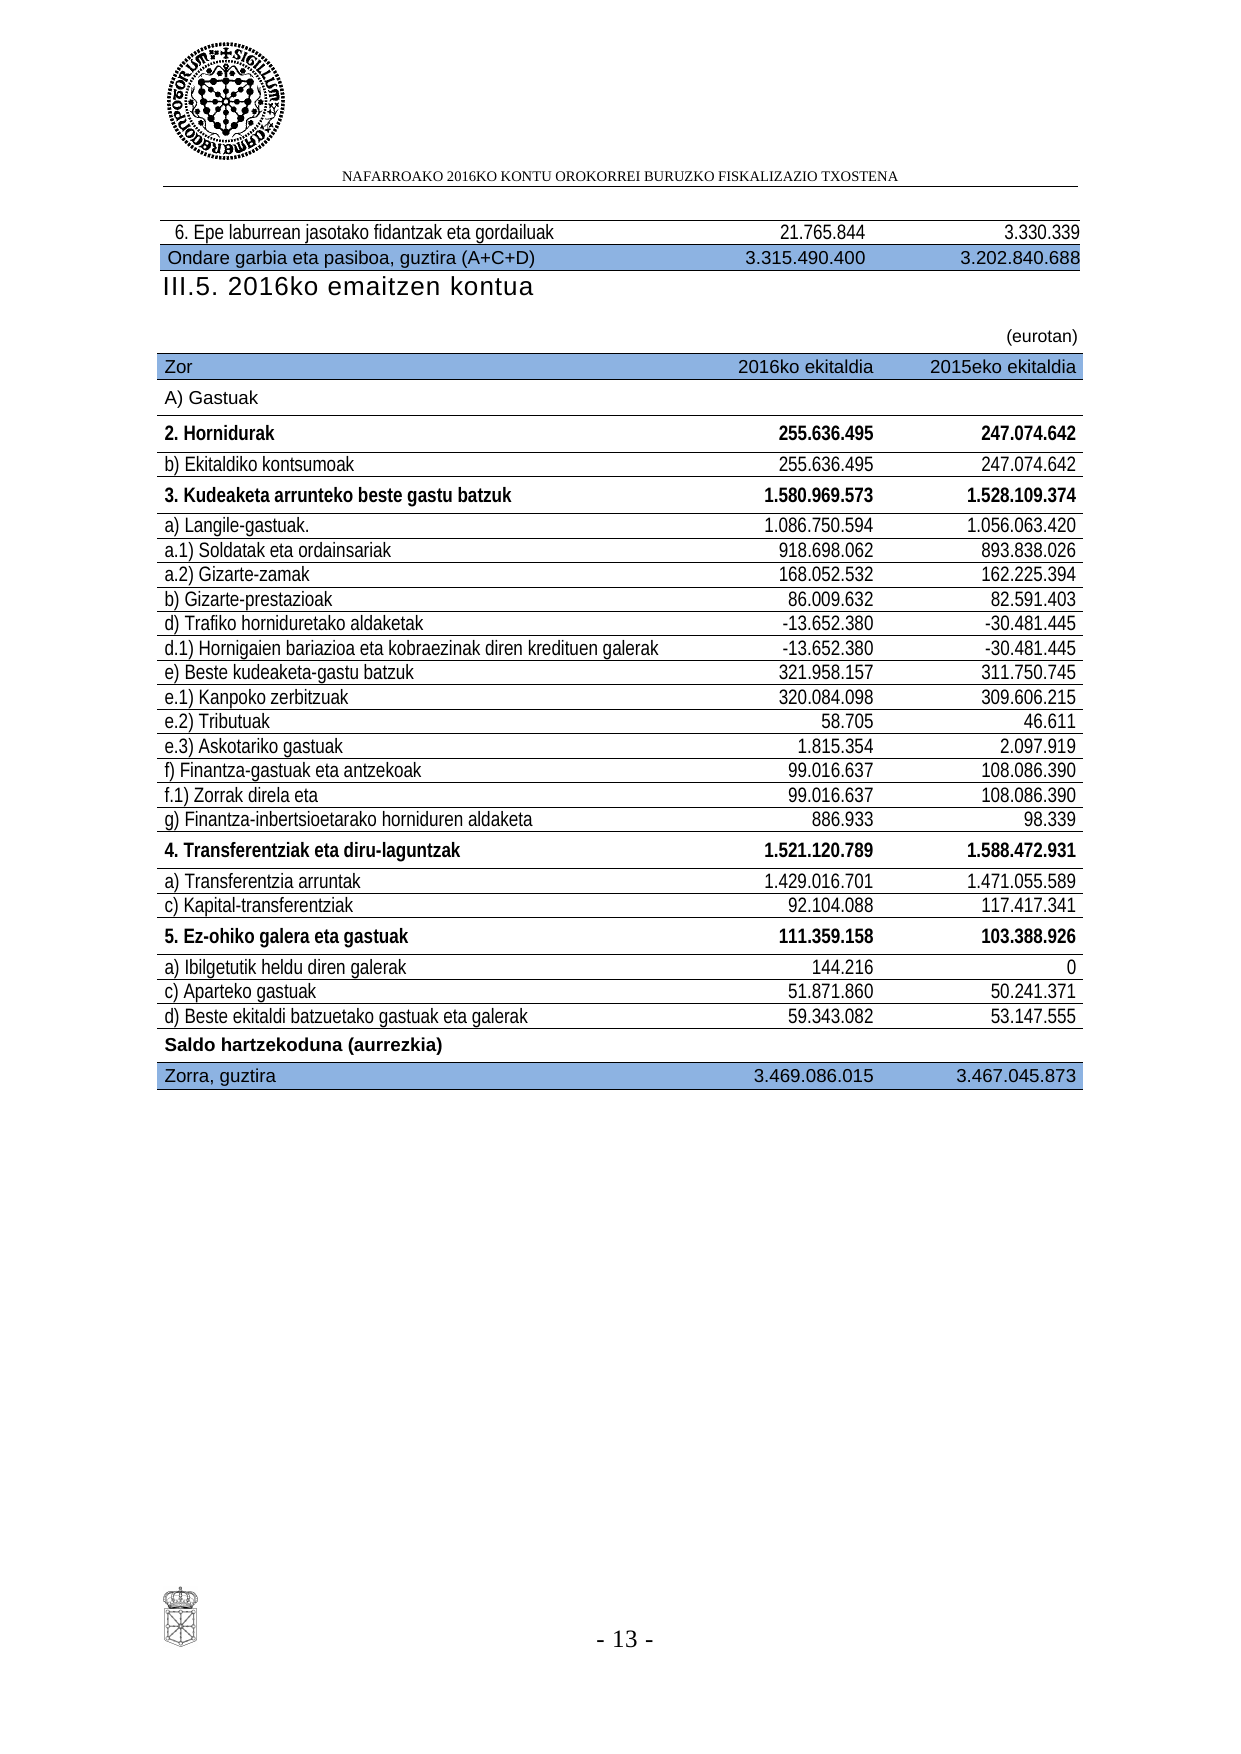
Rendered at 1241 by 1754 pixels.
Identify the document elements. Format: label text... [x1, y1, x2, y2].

table_cell -30.481.445 [881, 612, 1083, 635]
table_cell 1.521.120.789 [686, 832, 881, 868]
table_cell a) Langile-gastuak. [157, 514, 686, 537]
table_cell 111.359.158 [686, 918, 881, 954]
table_cell 3.315.490.400 [694, 245, 865, 270]
table_cell 99.016.637 [686, 783, 881, 807]
picture [162, 38, 289, 164]
table_cell 103.388.926 [881, 918, 1083, 954]
table_cell 0 [881, 955, 1083, 978]
table_cell e) Beste kudeaketa-gastu batzuk [157, 661, 686, 684]
table_cell 108.086.390 [881, 783, 1083, 807]
text (eurotan) [162, 326, 1078, 347]
table_cell g) Finantza-inbertsioetarako horniduren aldaketa [157, 808, 686, 831]
text III.5. 2016ko emaitzen kontua [162, 271, 1078, 301]
table_cell [881, 1029, 1083, 1062]
table_cell 98.339 [881, 808, 1083, 831]
table_cell 4. Transferentziak eta diru-laguntzak [157, 832, 686, 868]
table_cell 1.056.063.420 [881, 514, 1083, 537]
table_cell e.2) Tributuak [157, 710, 686, 733]
table_cell 247.074.642 [881, 453, 1083, 476]
table_cell 255.636.495 [686, 416, 881, 451]
table_cell b) Ekitaldiko kontsumoak [157, 453, 686, 476]
table_cell 59.343.082 [686, 1004, 881, 1027]
table_header 2015eko ekitaldia [881, 354, 1083, 379]
table_cell 1.528.109.374 [881, 477, 1083, 513]
table_header 2016ko ekitaldia [686, 354, 881, 379]
table_cell 255.636.495 [686, 453, 881, 476]
table_cell f) Finantza-gastuak eta antzekoak [157, 759, 686, 782]
table_cell Ondare garbia eta pasiboa, guztira (A+C+D) [160, 245, 694, 270]
table_cell Zorra, guztira [157, 1063, 686, 1089]
table_cell 247.074.642 [881, 416, 1083, 451]
table_cell 50.241.371 [881, 980, 1083, 1003]
table_cell -30.481.445 [881, 636, 1083, 660]
table_cell 311.750.745 [881, 661, 1083, 684]
table_cell Saldo hartzekoduna (aurrezkia) [157, 1029, 686, 1062]
table_cell 21.765.844 [694, 221, 865, 244]
table_cell d) Beste ekitaldi batzuetako gastuak eta galerak [157, 1004, 686, 1027]
table_cell 3. Kudeaketa arrunteko beste gastu batzuk [157, 477, 686, 513]
table_cell 1.580.969.573 [686, 477, 881, 513]
table_cell 1.588.472.931 [881, 832, 1083, 868]
table_cell a) Ibilgetutik heldu diren galerak [157, 955, 686, 978]
table_cell 1.086.750.594 [686, 514, 881, 537]
table_cell 117.417.341 [881, 894, 1083, 917]
table_cell 309.606.215 [881, 685, 1083, 709]
table_cell d) Trafiko horniduretako aldaketak [157, 612, 686, 635]
table_cell a) Transferentzia arruntak [157, 869, 686, 893]
table_cell 321.958.157 [686, 661, 881, 684]
table_cell 2.097.919 [881, 734, 1083, 758]
table_cell 6. Epe laburrean jasotako fidantzak eta gordailuak [160, 221, 694, 244]
picture [162, 1586, 199, 1648]
table_cell 918.698.062 [686, 539, 881, 562]
table_cell [881, 380, 1083, 414]
table_header Zor [157, 354, 686, 379]
table_cell -13.652.380 [686, 612, 881, 635]
table_cell 893.838.026 [881, 539, 1083, 562]
table_cell 82.591.403 [881, 588, 1083, 611]
table_cell a.2) Gizarte-zamak [157, 563, 686, 586]
table_cell c) Aparteko gastuak [157, 980, 686, 1003]
table_cell 92.104.088 [686, 894, 881, 917]
table_cell 1.429.016.701 [686, 869, 881, 893]
table_cell -13.652.380 [686, 636, 881, 660]
table_cell 3.467.045.873 [881, 1063, 1083, 1089]
table_cell 58.705 [686, 710, 881, 733]
table_cell d.1) Hornigaien bariazioa eta kobraezinak diren kredituen galerak [157, 636, 686, 660]
table_cell 46.611 [881, 710, 1083, 733]
table_cell 5. Ez-ohiko galera eta gastuak [157, 918, 686, 954]
table_cell 144.216 [686, 955, 881, 978]
table_cell 320.084.098 [686, 685, 881, 709]
table_cell 162.225.394 [881, 563, 1083, 586]
table_cell 99.016.637 [686, 759, 881, 782]
table_cell [686, 380, 881, 414]
table_cell 3.202.840.688 [865, 245, 1080, 270]
table_cell 51.871.860 [686, 980, 881, 1003]
table_cell a.1) Soldatak eta ordainsariak [157, 539, 686, 562]
table_cell A) Gastuak [157, 380, 686, 414]
table_cell 1.471.055.589 [881, 869, 1083, 893]
table_cell c) Kapital-transferentziak [157, 894, 686, 917]
table_cell 86.009.632 [686, 588, 881, 611]
table_cell 2. Hornidurak [157, 416, 686, 451]
table_cell 53.147.555 [881, 1004, 1083, 1027]
table_cell f.1) Zorrak direla eta [157, 783, 686, 807]
table_cell e.1) Kanpoko zerbitzuak [157, 685, 686, 709]
table_cell 3.469.086.015 [686, 1063, 881, 1089]
table_cell e.3) Askotariko gastuak [157, 734, 686, 758]
table_cell 886.933 [686, 808, 881, 831]
table_cell 3.330.339 [865, 221, 1080, 244]
table_cell [686, 1029, 881, 1062]
table_cell 168.052.532 [686, 563, 881, 586]
table_cell 1.815.354 [686, 734, 881, 758]
table_cell b) Gizarte-prestazioak [157, 588, 686, 611]
table_cell 108.086.390 [881, 759, 1083, 782]
